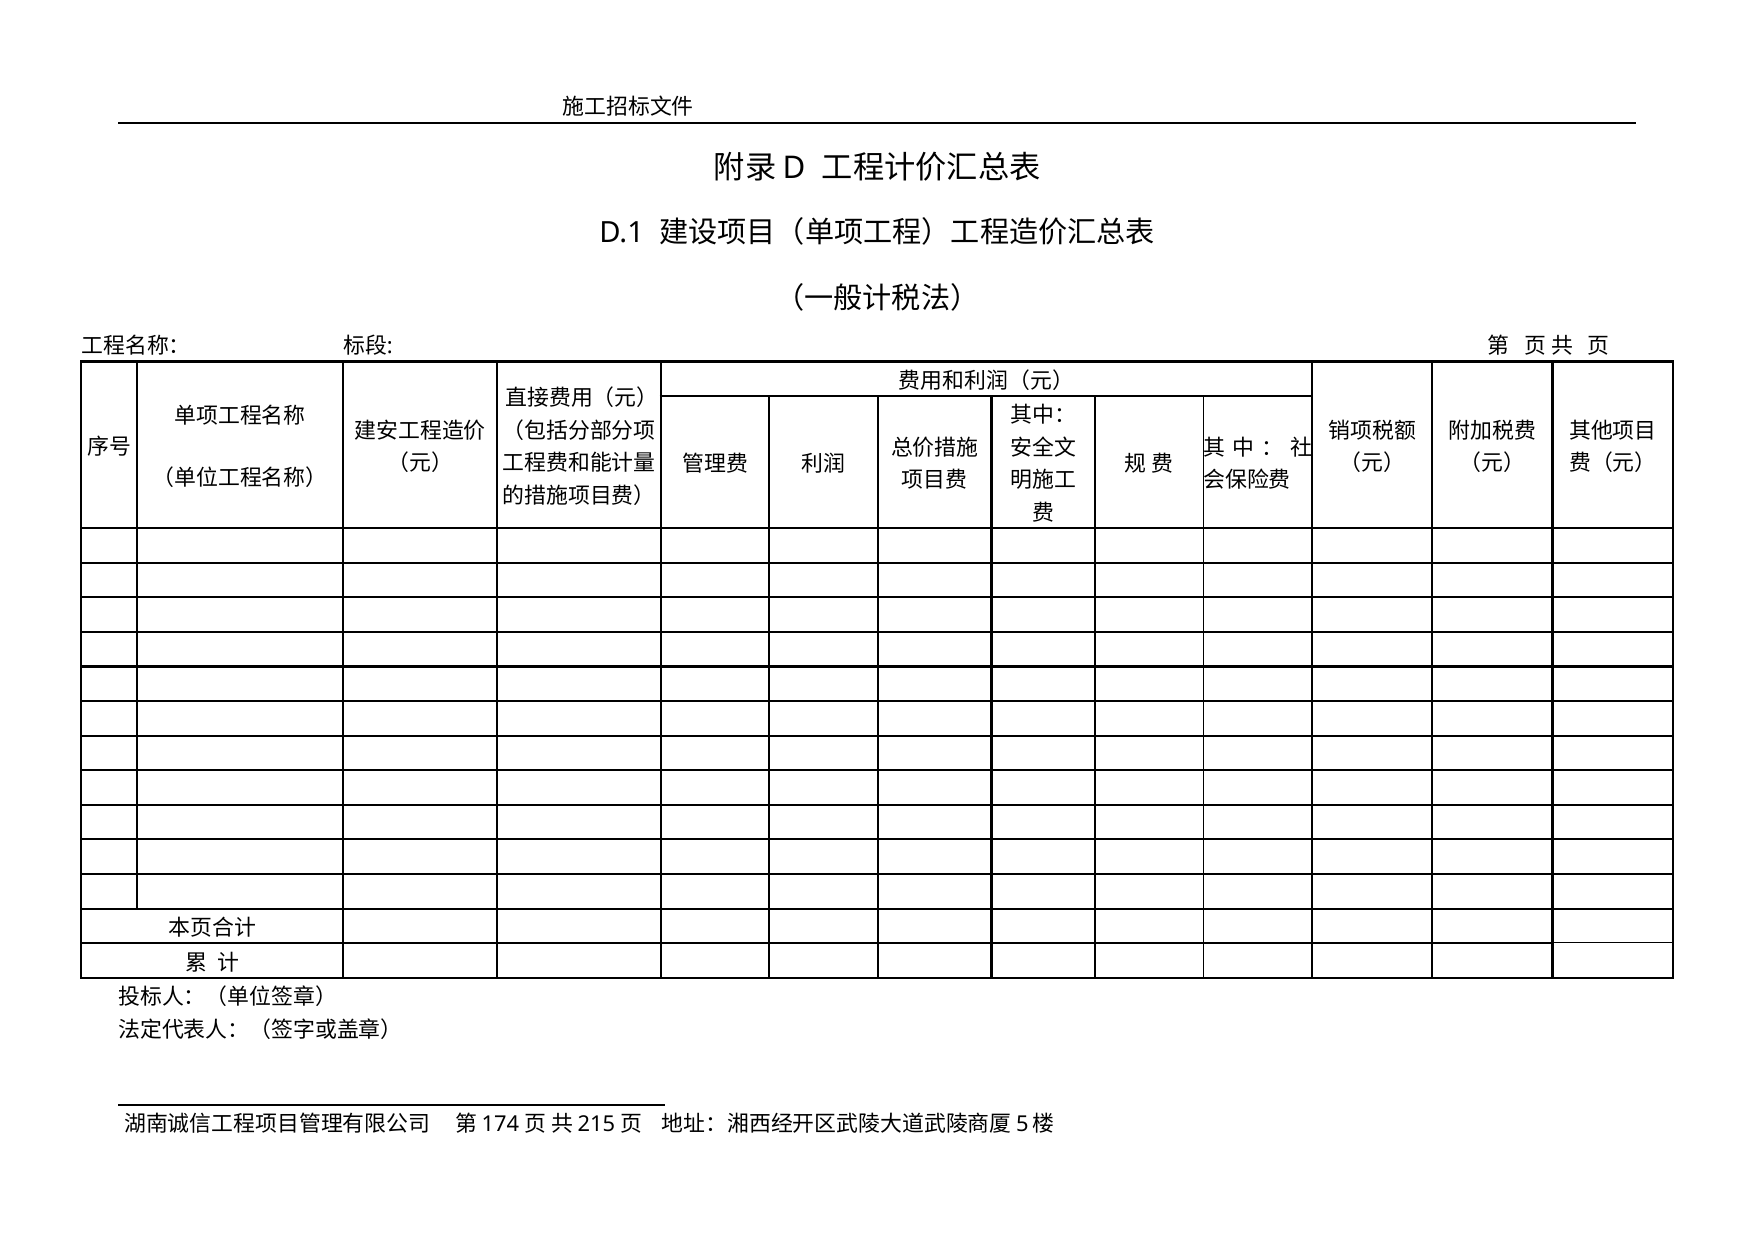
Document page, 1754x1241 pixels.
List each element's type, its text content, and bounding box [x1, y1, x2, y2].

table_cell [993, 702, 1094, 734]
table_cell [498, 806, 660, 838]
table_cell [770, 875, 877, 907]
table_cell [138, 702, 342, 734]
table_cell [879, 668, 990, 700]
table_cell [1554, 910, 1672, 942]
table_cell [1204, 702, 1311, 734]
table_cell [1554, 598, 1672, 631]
text 法定代表人：（签字或盖章） [118, 1011, 1636, 1044]
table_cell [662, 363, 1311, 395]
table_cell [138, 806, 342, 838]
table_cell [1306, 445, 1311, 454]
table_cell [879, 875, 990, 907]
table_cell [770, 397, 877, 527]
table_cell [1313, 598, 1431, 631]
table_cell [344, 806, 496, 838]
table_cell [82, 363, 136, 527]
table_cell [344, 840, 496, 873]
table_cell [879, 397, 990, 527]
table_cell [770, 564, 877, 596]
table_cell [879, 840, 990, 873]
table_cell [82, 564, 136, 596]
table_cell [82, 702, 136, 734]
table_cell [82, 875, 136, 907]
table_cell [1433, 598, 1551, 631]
text 投标人：（单位签章） [118, 979, 1636, 1011]
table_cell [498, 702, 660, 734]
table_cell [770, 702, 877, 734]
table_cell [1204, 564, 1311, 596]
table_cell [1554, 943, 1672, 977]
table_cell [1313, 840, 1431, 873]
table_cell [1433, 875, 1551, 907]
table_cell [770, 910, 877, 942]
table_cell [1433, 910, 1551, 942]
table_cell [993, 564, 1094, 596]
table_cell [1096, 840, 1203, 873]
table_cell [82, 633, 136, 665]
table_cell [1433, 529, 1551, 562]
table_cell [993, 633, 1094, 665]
text D.1 建设项目（单项工程）工程造价汇总表 [118, 198, 1636, 263]
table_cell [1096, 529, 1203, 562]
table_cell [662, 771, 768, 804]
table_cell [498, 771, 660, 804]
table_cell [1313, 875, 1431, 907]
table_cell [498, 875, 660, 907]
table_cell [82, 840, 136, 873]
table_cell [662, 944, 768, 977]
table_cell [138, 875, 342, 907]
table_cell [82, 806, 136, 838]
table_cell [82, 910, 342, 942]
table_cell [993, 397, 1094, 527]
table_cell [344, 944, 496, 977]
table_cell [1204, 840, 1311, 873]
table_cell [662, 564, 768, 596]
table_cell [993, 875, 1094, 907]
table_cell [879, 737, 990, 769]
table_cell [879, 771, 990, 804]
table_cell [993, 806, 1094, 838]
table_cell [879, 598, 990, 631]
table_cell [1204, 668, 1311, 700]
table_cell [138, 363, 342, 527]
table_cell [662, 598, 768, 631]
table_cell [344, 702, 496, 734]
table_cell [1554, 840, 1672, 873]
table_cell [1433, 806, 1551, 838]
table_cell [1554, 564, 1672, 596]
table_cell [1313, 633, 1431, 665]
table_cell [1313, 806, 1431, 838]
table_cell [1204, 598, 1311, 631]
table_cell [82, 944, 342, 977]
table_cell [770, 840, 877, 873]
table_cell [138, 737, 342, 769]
text 附录D 工程计价汇总表 [118, 133, 1636, 198]
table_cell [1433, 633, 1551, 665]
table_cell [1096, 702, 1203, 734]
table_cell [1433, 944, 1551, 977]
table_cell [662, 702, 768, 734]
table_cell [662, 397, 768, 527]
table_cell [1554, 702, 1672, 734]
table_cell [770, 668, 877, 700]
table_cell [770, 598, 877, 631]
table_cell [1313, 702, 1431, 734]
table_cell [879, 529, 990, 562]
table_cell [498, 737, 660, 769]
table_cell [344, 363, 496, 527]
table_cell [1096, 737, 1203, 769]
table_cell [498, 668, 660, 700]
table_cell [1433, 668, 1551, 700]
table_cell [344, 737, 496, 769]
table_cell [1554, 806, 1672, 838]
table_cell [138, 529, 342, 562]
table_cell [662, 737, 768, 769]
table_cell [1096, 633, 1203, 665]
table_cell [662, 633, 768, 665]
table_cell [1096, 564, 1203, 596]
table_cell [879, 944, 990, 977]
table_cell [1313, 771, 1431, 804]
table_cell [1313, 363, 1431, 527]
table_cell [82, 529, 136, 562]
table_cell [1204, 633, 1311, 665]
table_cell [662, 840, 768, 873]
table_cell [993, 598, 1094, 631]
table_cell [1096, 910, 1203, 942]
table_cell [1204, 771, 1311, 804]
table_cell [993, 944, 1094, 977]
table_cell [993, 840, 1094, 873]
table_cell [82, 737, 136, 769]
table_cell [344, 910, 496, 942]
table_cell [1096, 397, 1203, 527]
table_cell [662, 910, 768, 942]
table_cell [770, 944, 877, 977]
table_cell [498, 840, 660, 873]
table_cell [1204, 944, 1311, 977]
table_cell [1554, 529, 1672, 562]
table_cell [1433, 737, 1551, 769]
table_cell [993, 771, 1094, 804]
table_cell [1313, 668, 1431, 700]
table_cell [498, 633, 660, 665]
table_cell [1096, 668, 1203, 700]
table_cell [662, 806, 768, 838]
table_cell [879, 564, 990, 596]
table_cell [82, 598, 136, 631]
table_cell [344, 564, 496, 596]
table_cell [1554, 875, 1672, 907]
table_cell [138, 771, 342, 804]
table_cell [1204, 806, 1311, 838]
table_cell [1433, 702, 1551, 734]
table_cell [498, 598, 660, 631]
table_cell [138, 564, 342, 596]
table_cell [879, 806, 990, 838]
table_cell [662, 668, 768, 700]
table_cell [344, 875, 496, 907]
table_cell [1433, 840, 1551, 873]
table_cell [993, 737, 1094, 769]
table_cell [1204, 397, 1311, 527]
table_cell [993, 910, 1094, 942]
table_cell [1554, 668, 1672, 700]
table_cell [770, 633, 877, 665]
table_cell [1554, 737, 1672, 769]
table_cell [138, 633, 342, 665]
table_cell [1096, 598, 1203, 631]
text （一般计税法） [118, 263, 1636, 328]
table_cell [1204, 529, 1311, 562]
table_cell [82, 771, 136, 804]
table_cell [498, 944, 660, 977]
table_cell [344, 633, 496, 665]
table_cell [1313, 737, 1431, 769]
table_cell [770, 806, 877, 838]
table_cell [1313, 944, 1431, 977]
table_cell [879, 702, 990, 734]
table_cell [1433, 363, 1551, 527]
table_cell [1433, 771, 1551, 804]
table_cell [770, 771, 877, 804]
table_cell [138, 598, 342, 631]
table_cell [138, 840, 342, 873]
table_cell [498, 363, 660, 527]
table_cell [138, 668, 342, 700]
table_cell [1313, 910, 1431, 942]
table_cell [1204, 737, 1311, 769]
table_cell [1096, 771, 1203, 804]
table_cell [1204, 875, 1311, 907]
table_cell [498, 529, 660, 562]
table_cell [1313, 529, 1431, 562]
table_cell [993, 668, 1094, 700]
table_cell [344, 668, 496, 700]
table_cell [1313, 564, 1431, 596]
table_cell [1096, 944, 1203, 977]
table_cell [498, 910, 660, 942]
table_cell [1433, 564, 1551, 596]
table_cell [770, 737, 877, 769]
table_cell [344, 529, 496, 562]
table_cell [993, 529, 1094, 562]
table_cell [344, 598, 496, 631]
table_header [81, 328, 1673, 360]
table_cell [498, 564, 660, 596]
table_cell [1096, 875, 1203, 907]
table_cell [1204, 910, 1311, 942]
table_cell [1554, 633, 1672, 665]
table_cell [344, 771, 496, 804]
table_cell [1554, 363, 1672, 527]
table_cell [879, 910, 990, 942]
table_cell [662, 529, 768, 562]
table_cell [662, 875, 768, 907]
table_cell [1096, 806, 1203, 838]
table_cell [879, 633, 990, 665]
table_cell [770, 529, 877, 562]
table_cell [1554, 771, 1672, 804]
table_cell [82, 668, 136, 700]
